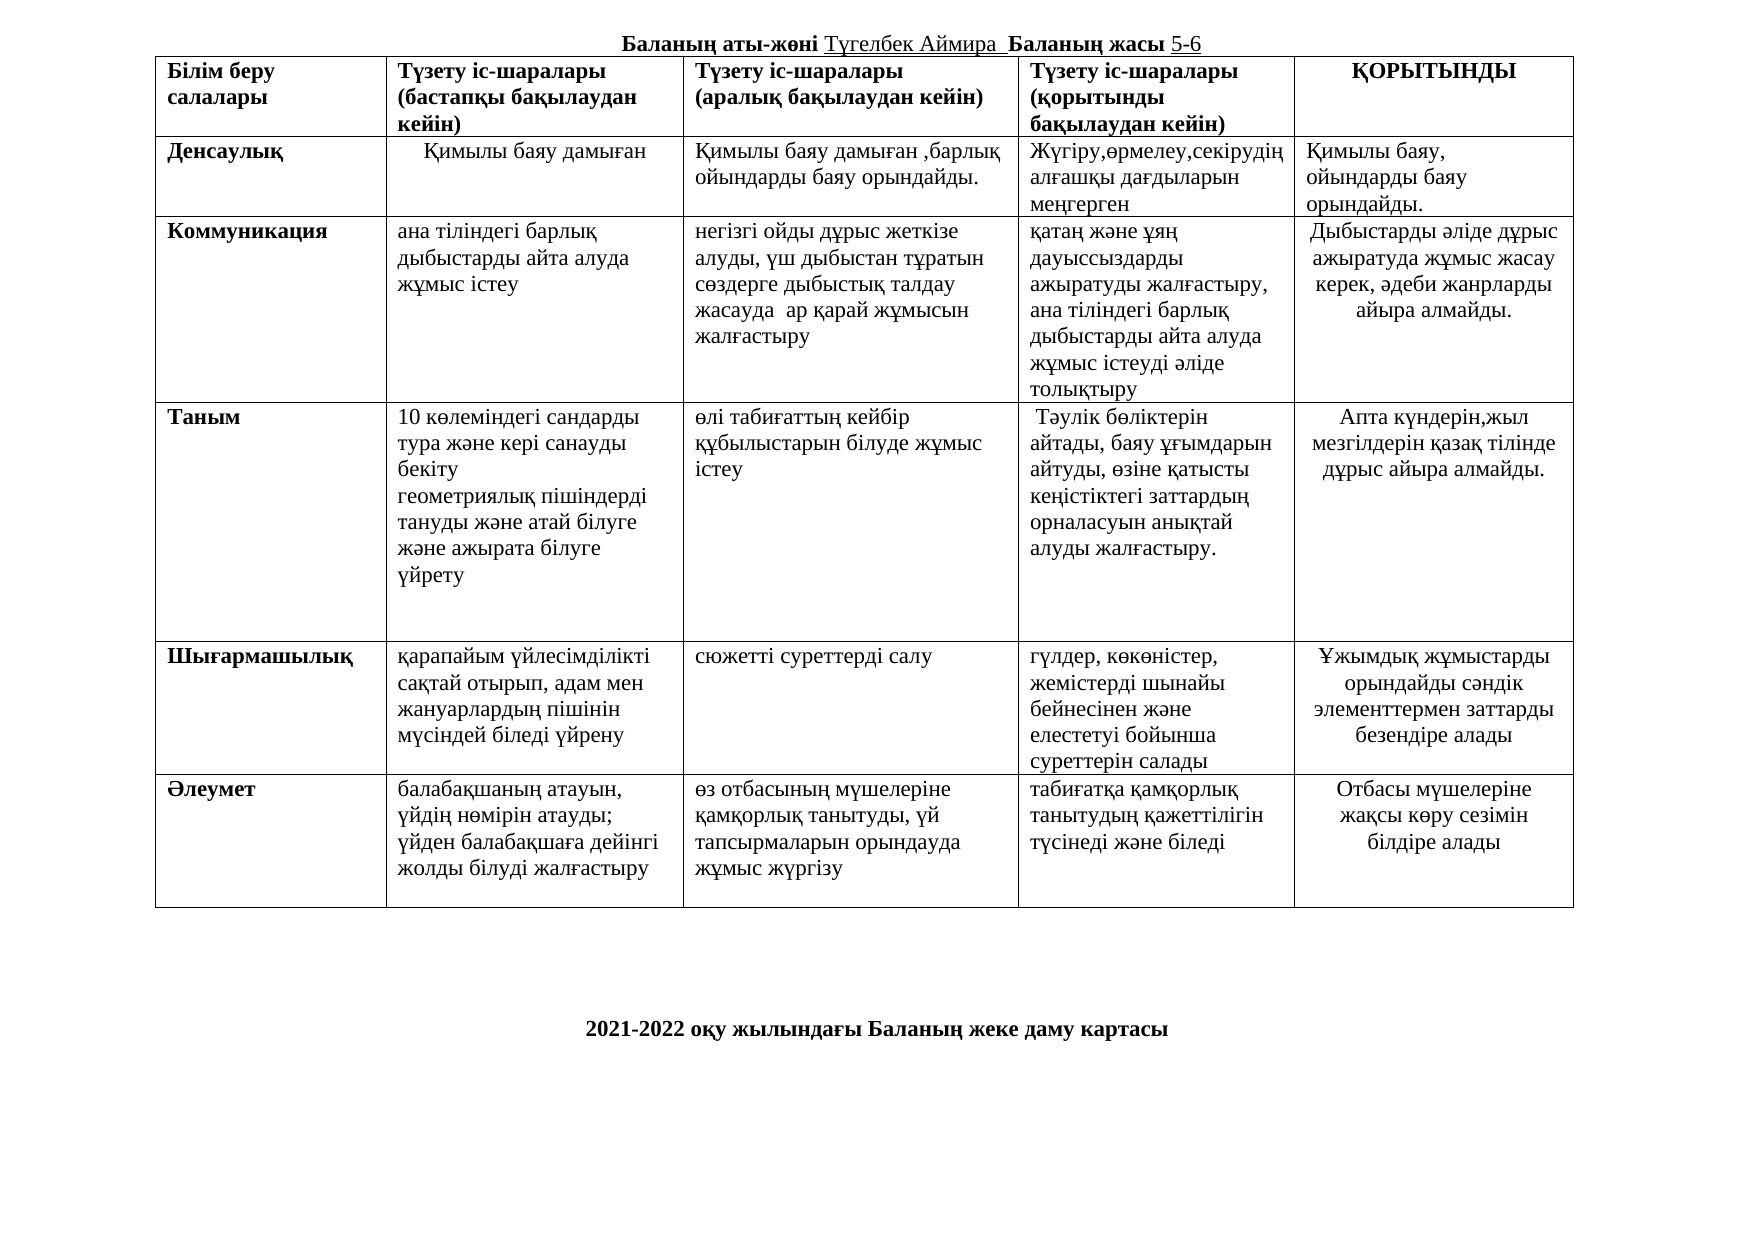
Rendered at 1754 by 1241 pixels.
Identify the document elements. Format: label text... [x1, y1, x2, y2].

table_cell өз отбасының мүшелеріне қамқорлық танытуды, үй тапсырмаларын орындауда жұмыс жүргізу [684, 775, 1018, 907]
table_cell сюжетті суреттерді салу [684, 642, 1018, 774]
table_cell Ұжымдық жұмыстарды орындайды сәндік элементтермен заттарды безендіре алады [1295, 642, 1573, 774]
table_header Түзету іс-шаралары (аралық бақылаудан кейін) [684, 57, 1018, 136]
table_header Білім беру салалары [156, 57, 386, 136]
table_cell Қимылы баяу, ойындарды баяу орындайды. [1295, 137, 1573, 216]
table_cell Коммуникация [156, 217, 386, 402]
table_header Түзету іс-шаралары (қорытынды бақылаудан кейін) [1019, 57, 1294, 136]
table_cell Апта күндерін,жыл мезгілдерін қазақ тілінде дұрыс айыра алмайды. [1295, 403, 1573, 641]
table_cell гүлдер, көкөністер, жемістерді шынайы бейнесінен және елестетуі бойынша суреттерін салады [1019, 642, 1294, 774]
table_cell Таным [156, 403, 386, 641]
table_cell негізгі ойды дұрыс жеткізе алуды, үш дыбыстан тұратын сөздерге дыбыстық талдау жасауда ар қарай жұмысын жалғастыру [684, 217, 1018, 402]
table_cell Жүгіру,өрмелеу,секірудің алғашқы дағдыларын меңгерген [1019, 137, 1294, 216]
table_cell өлі табиғаттың кейбір құбылыстарын білуде жұмыс істеу [684, 403, 1018, 641]
table_cell Шығармашылық [156, 642, 386, 774]
text Баланың аты-жөні Түгелбек Аймира Баланың жасы 5-6 [118, 29, 1636, 56]
table_cell қатаң және ұяң дауыссыздарды ажыратуды жалғастыру, ана тіліндегі барлық дыбыстарды айта алуда жұмыс істеуді әліде толықтыру [1019, 217, 1294, 402]
table_cell Қимылы баяу дамыған ,барлық ойындарды баяу орындайды. [684, 137, 1018, 216]
table_header ҚОРЫТЫНДЫ [1295, 57, 1573, 136]
table_cell Денсаулық [156, 137, 386, 216]
table_cell Әлеумет [156, 775, 386, 907]
table_header Түзету іс-шаралары (бастапқы бақылаудан кейін) [387, 57, 683, 136]
table_cell табиғатқа қамқорлық танытудың қажеттілігін түсінеді және біледі [1019, 775, 1294, 907]
table_cell ана тіліндегі барлық дыбыстарды айта алуда жұмыс істеу [387, 217, 683, 402]
table_cell Тәулік бөліктерін айтады, баяу ұғымдарын айтуды, өзіне қатысты кеңістіктегі заттардың орналасуын анықтай алуды жалғастыру. [1019, 403, 1294, 641]
table_cell Отбасы мүшелеріне жақсы көру сезімін білдіре алады [1295, 775, 1573, 907]
table_cell қарапайым үйлесімділікті сақтай отырып, адам мен жануарлардың пішінін мүсіндей біледі үйрену [387, 642, 683, 774]
table_cell балабақшаның атауын, үйдің нөмірін атауды; үйден балабақшаға дейінгі жолды білуді жалғастыру [387, 775, 683, 907]
table_cell Қимылы баяу дамыған [387, 137, 683, 216]
text 2021-2022 оқу жылындағы Баланың жеке даму картасы [118, 1015, 1636, 1041]
table_cell Дыбыстарды әліде дұрыс ажыратуда жұмыс жасау керек, әдеби жанрларды айыра алмайды. [1295, 217, 1573, 402]
table_cell 10 көлеміндегі сандарды тура және кері санауды бекіту геометриялық пішіндерді тануды және атай білуге және ажырата білуге үйрету [387, 403, 683, 641]
